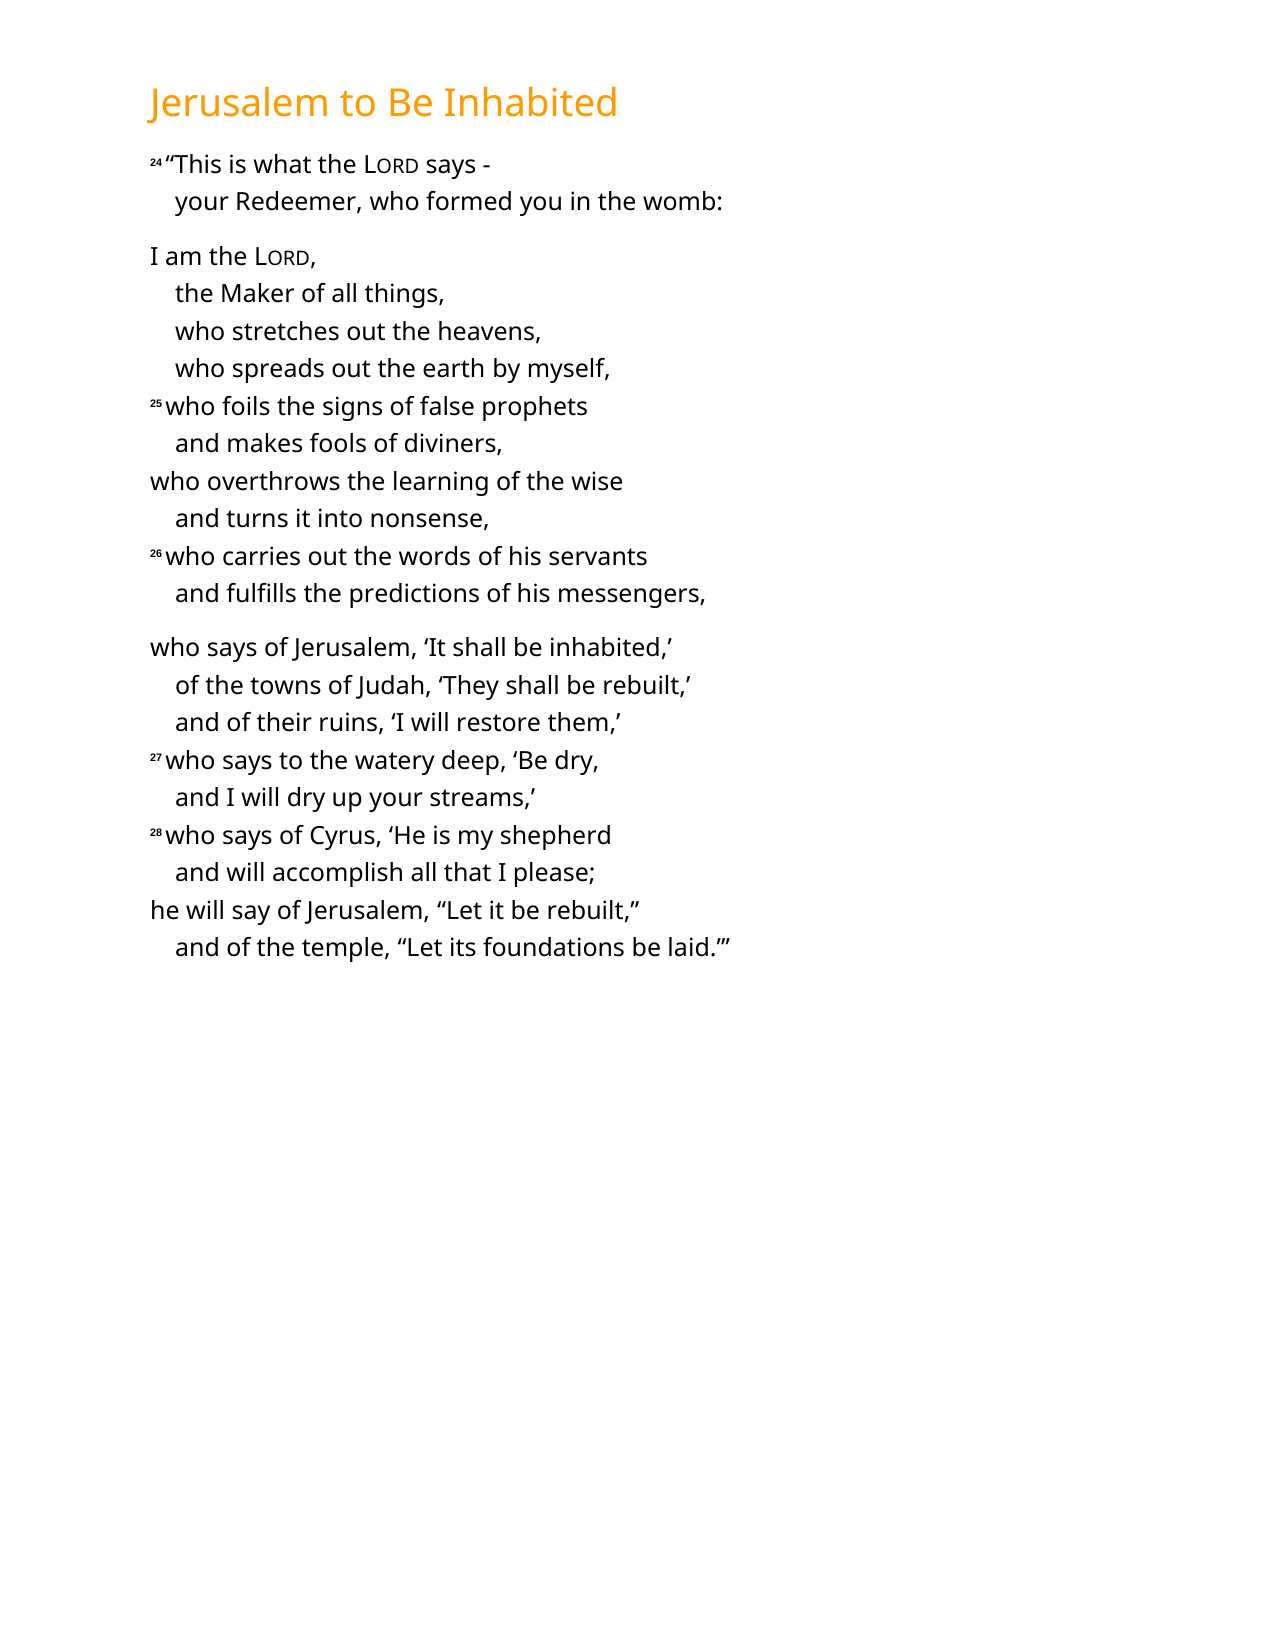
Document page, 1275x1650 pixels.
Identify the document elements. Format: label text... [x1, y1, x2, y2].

text I am the Lord, the Maker of all things, who stretches out the heavens, who spreads out the earth by myself, 25 who foils the signs of false prophets and makes fools of diviners, who overthrows the learning of the wise and turns it into nonsense, 26 who carries out the words of his servants and fulfills the predictions of his messengers, [150, 235, 1200, 610]
text Jerusalem to Be Inhabited [150, 75, 1200, 127]
text 24 “This is what the Lord says - your Redeemer, who formed you in the womb: [150, 143, 1200, 218]
text who says of Jerusalem, ‘It shall be inhabited,’ of the towns of Judah, ‘They shall be rebuilt,’ and of their ruins, ‘I will restore them,’ 27 who says to the watery deep, ‘Be dry, and I will dry up your streams,’ 28 who says of Cyrus, ‘He is my shepherd and will accomplish all that I please; he will say of Jerusalem, “Let it be rebuilt,” and of the temple, “Let its foundations be laid.”’ [150, 626, 1200, 964]
